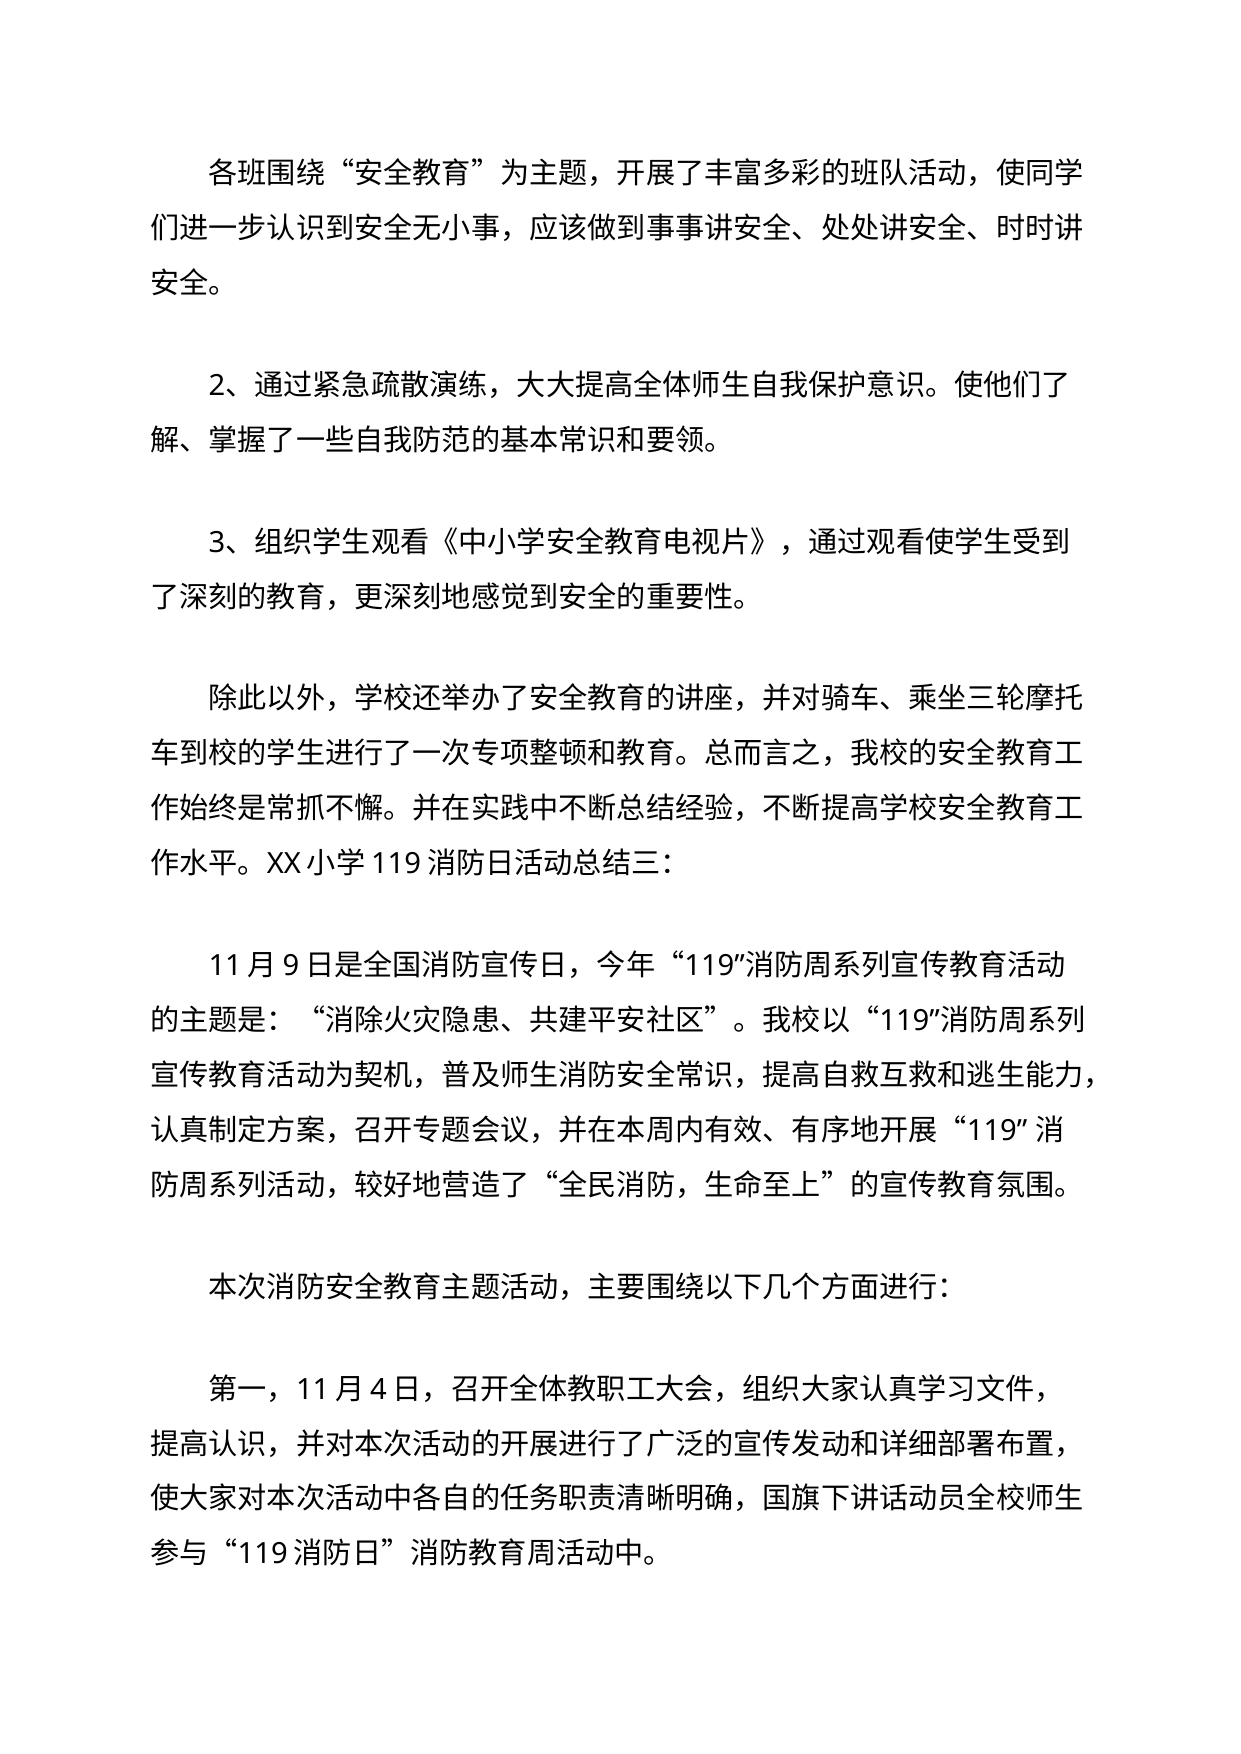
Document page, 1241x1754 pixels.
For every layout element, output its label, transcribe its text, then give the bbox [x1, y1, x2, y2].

text 除此以外，学校还举办了安全教育的讲座，并对骑车、乘坐三轮摩托车到校的学生进行了一次专项整顿和教育。总而言之，我校的安全教育工作始终是常抓不懈。并在实践中不断总结经验，不断提高学校安全教育工作水平。XX小学119消防日活动总结三： [150, 675, 1090, 882]
text 各班围绕“安全教育”为主题，开展了丰富多彩的班队活动，使同学们进一步认识到安全无小事，应该做到事事讲安全、处处讲安全、时时讲安全。 [150, 150, 1090, 302]
text 3、组织学生观看《中小学安全教育电视片》，通过观看使学生受到了深刻的教育，更深刻地感觉到安全的重要性。 [150, 518, 1090, 616]
text 本次消防安全教育主题活动，主要围绕以下几个方面进行： [150, 1263, 1090, 1306]
text 11月9日是全国消防宣传日，今年“119”消防周系列宣传教育活动的主题是：“消除火灾隐患、共建平安社区”。我校以“119”消防周系列宣传教育活动为契机，普及师生消防安全常识，提高自救互救和逃生能力，认真制定方案，召开专题会议，并在本周内有效、有序地开展“119” 消防周系列活动，较好地营造了“全民消防，生命至上”的宣传教育氛围。 [150, 942, 1090, 1204]
text 2、通过紧急疏散演练，大大提高全体师生自我保护意识。使他们了解、掌握了一些自我防范的基本常识和要领。 [150, 362, 1090, 459]
text 第一，11月4日，召开全体教职工大会，组织大家认真学习文件，提高认识，并对本次活动的开展进行了广泛的宣传发动和详细部署布置，使大家对本次活动中各自的任务职责清晰明确，国旗下讲话动员全校师生参与“119消防日”消防教育周活动中。 [150, 1365, 1090, 1572]
